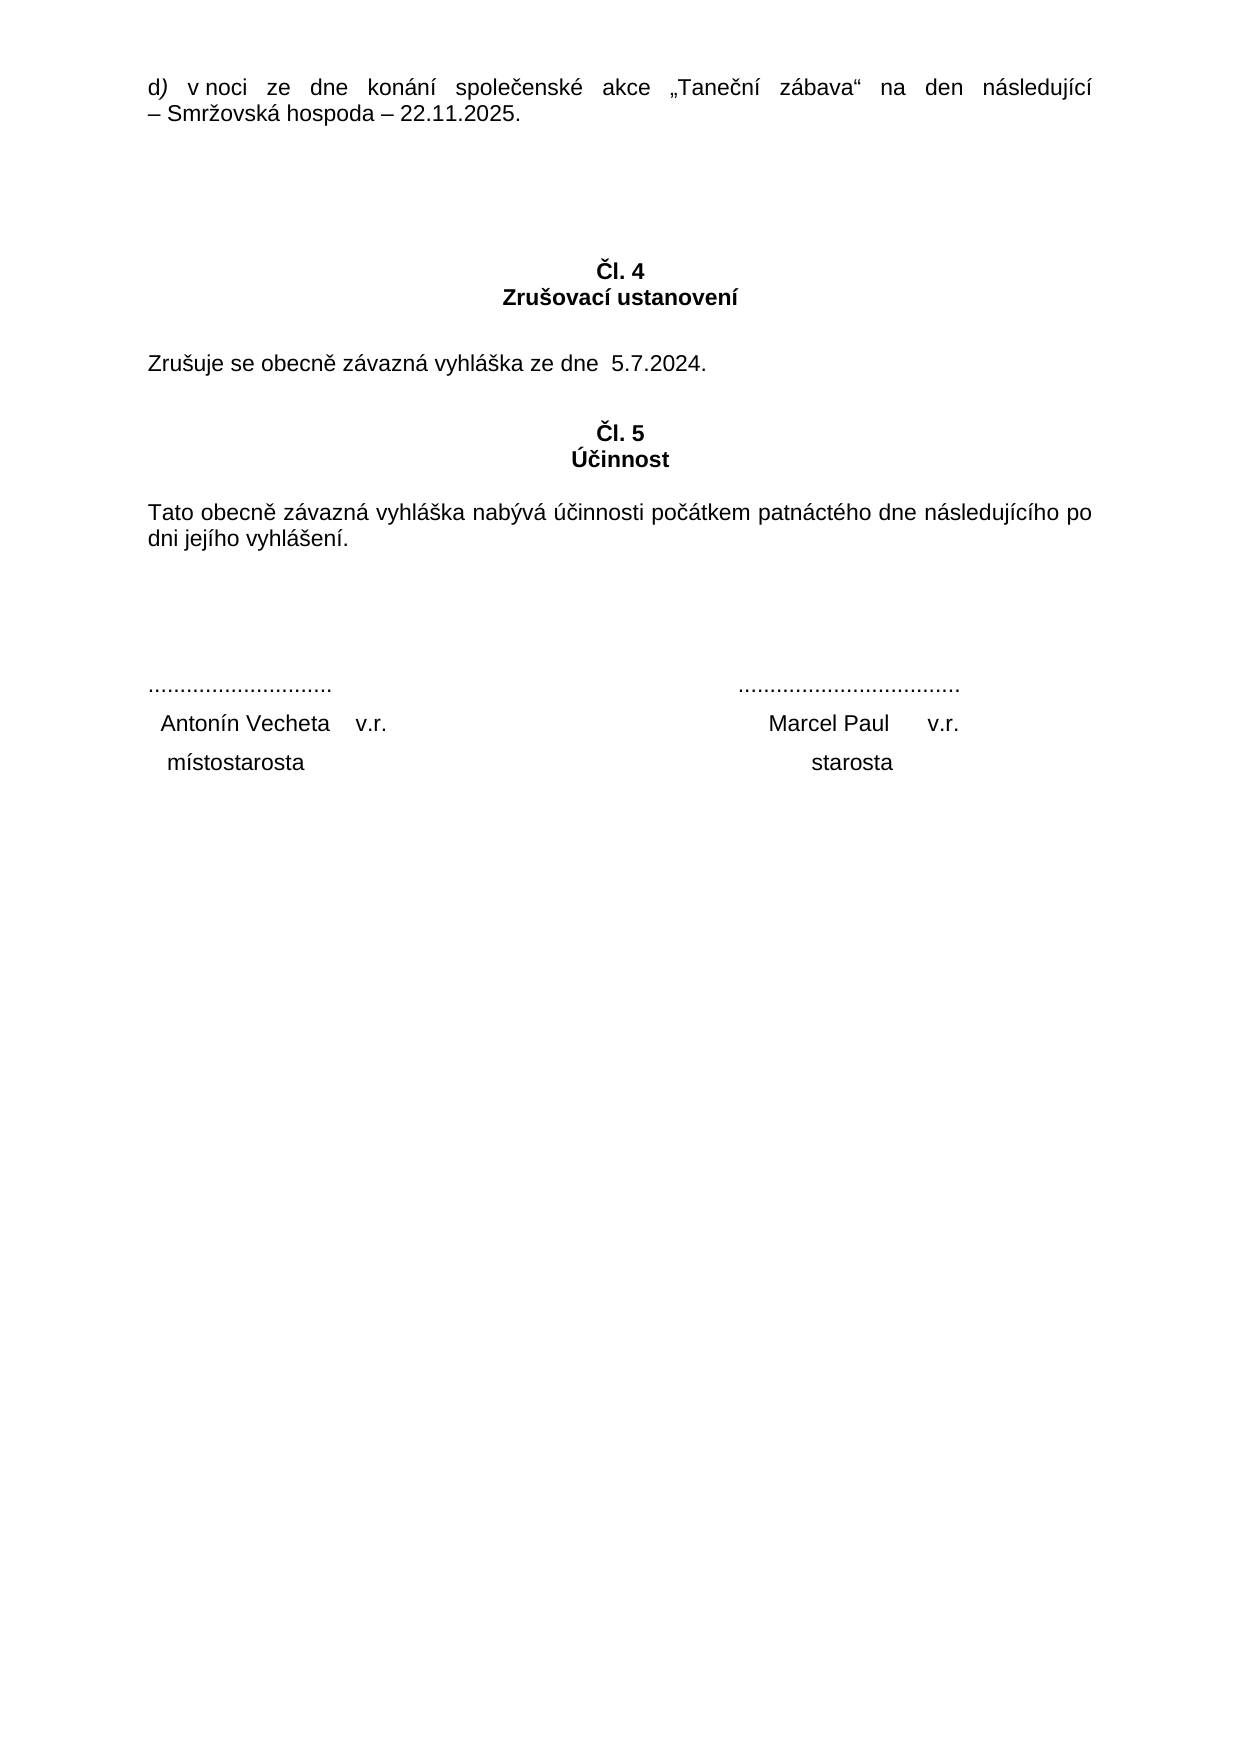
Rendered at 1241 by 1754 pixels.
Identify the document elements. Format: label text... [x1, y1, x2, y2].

text Zrušuje se obecně závazná vyhláška ze dne 5.7.2024. [148, 349, 1093, 376]
text Čl. 4 [148, 258, 1093, 284]
text ............................. ................................... [148, 671, 1093, 697]
text Účinnost [148, 446, 1093, 473]
text d) v noci ze dne konání společenské akce „Taneční zábava“ na den následující – Smržovská hospoda – 22.11.2025. [148, 74, 1093, 127]
text místostarosta starosta [148, 748, 1093, 775]
text Zrušovací ustanovení [148, 284, 1093, 311]
text Tato obecně závazná vyhláška nabývá účinnosti počátkem patnáctého dne následujícího po dni jejího vyhlášení. [148, 499, 1093, 552]
text Čl. 5 [148, 420, 1093, 446]
text Antonín Vecheta v.r. Marcel Paul v.r. [148, 709, 1093, 736]
